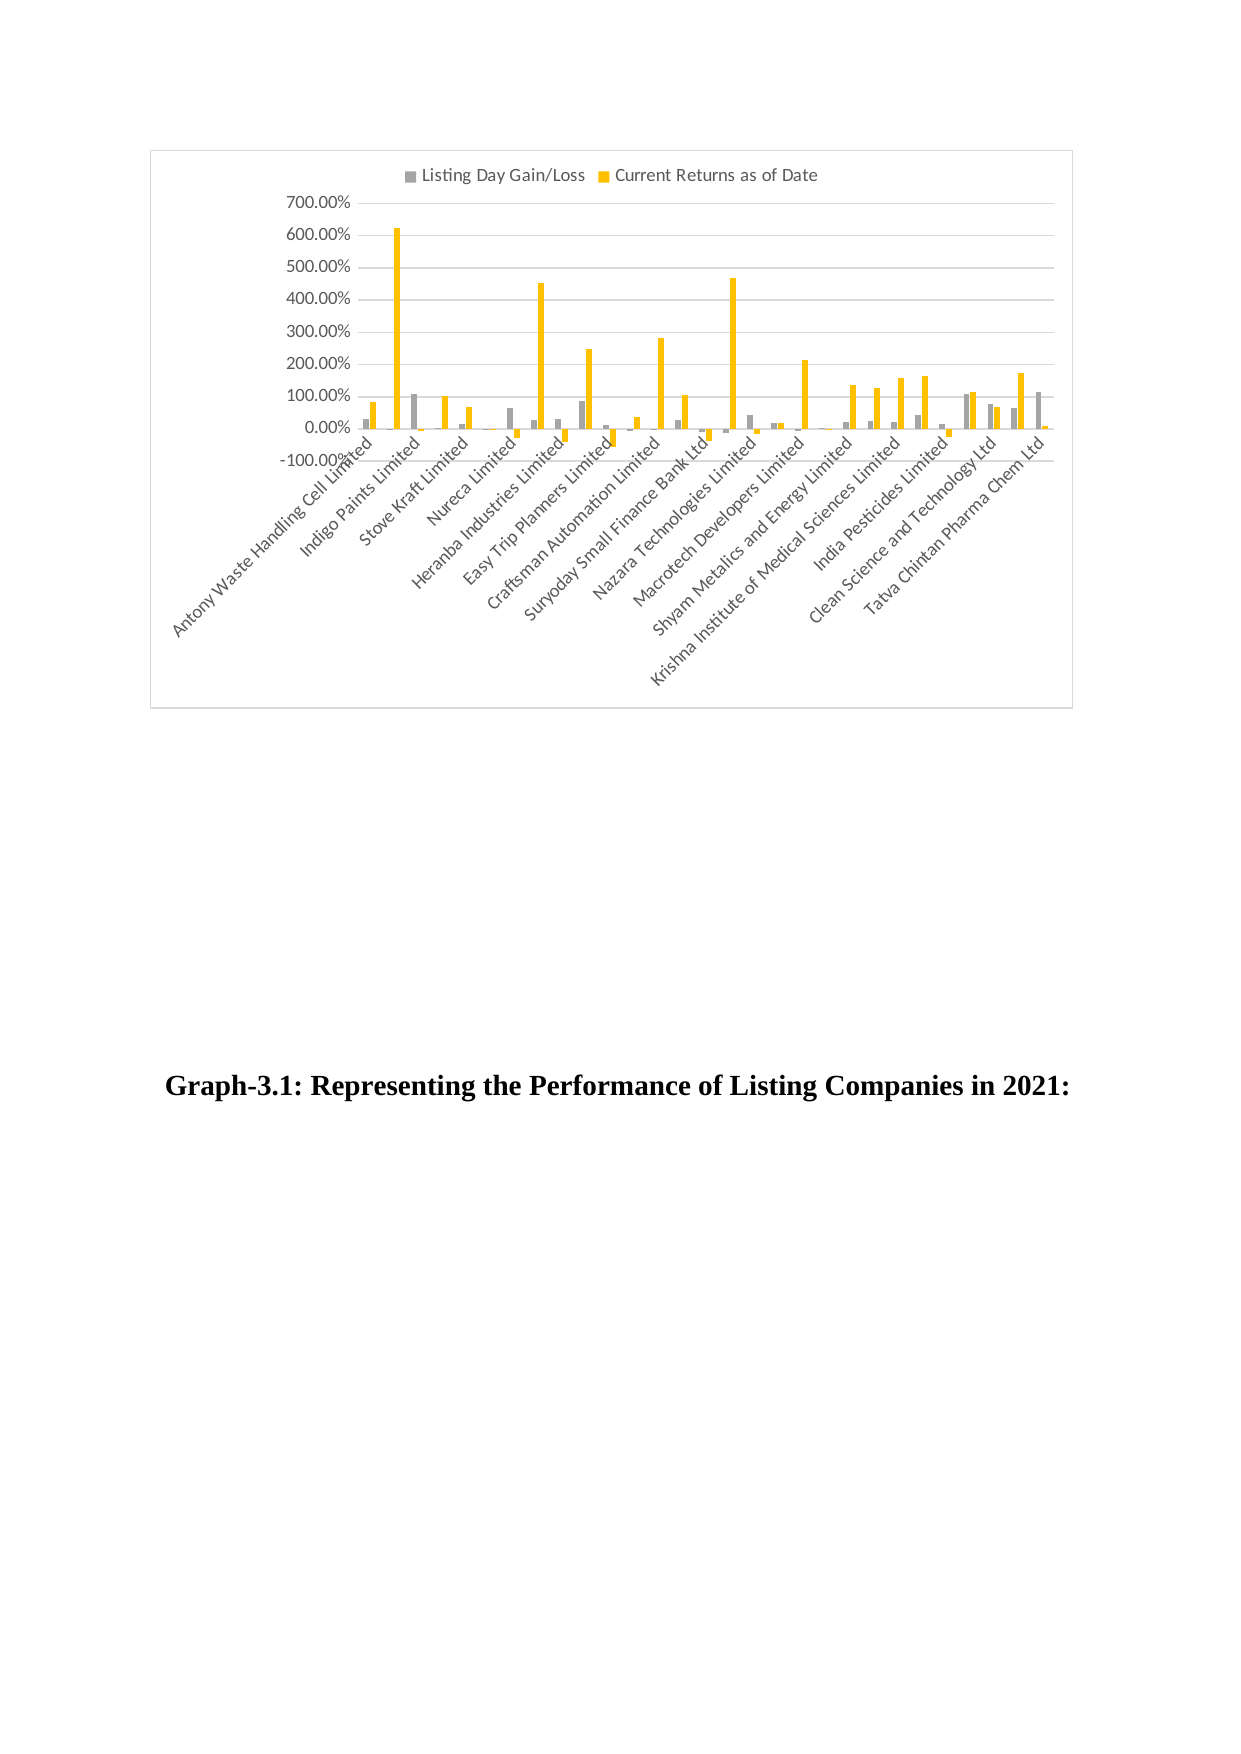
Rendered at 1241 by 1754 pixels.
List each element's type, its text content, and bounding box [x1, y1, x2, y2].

text Graph-3.1: Representing the Performance of Listing Companies in 2021: [150, 1068, 1090, 1102]
